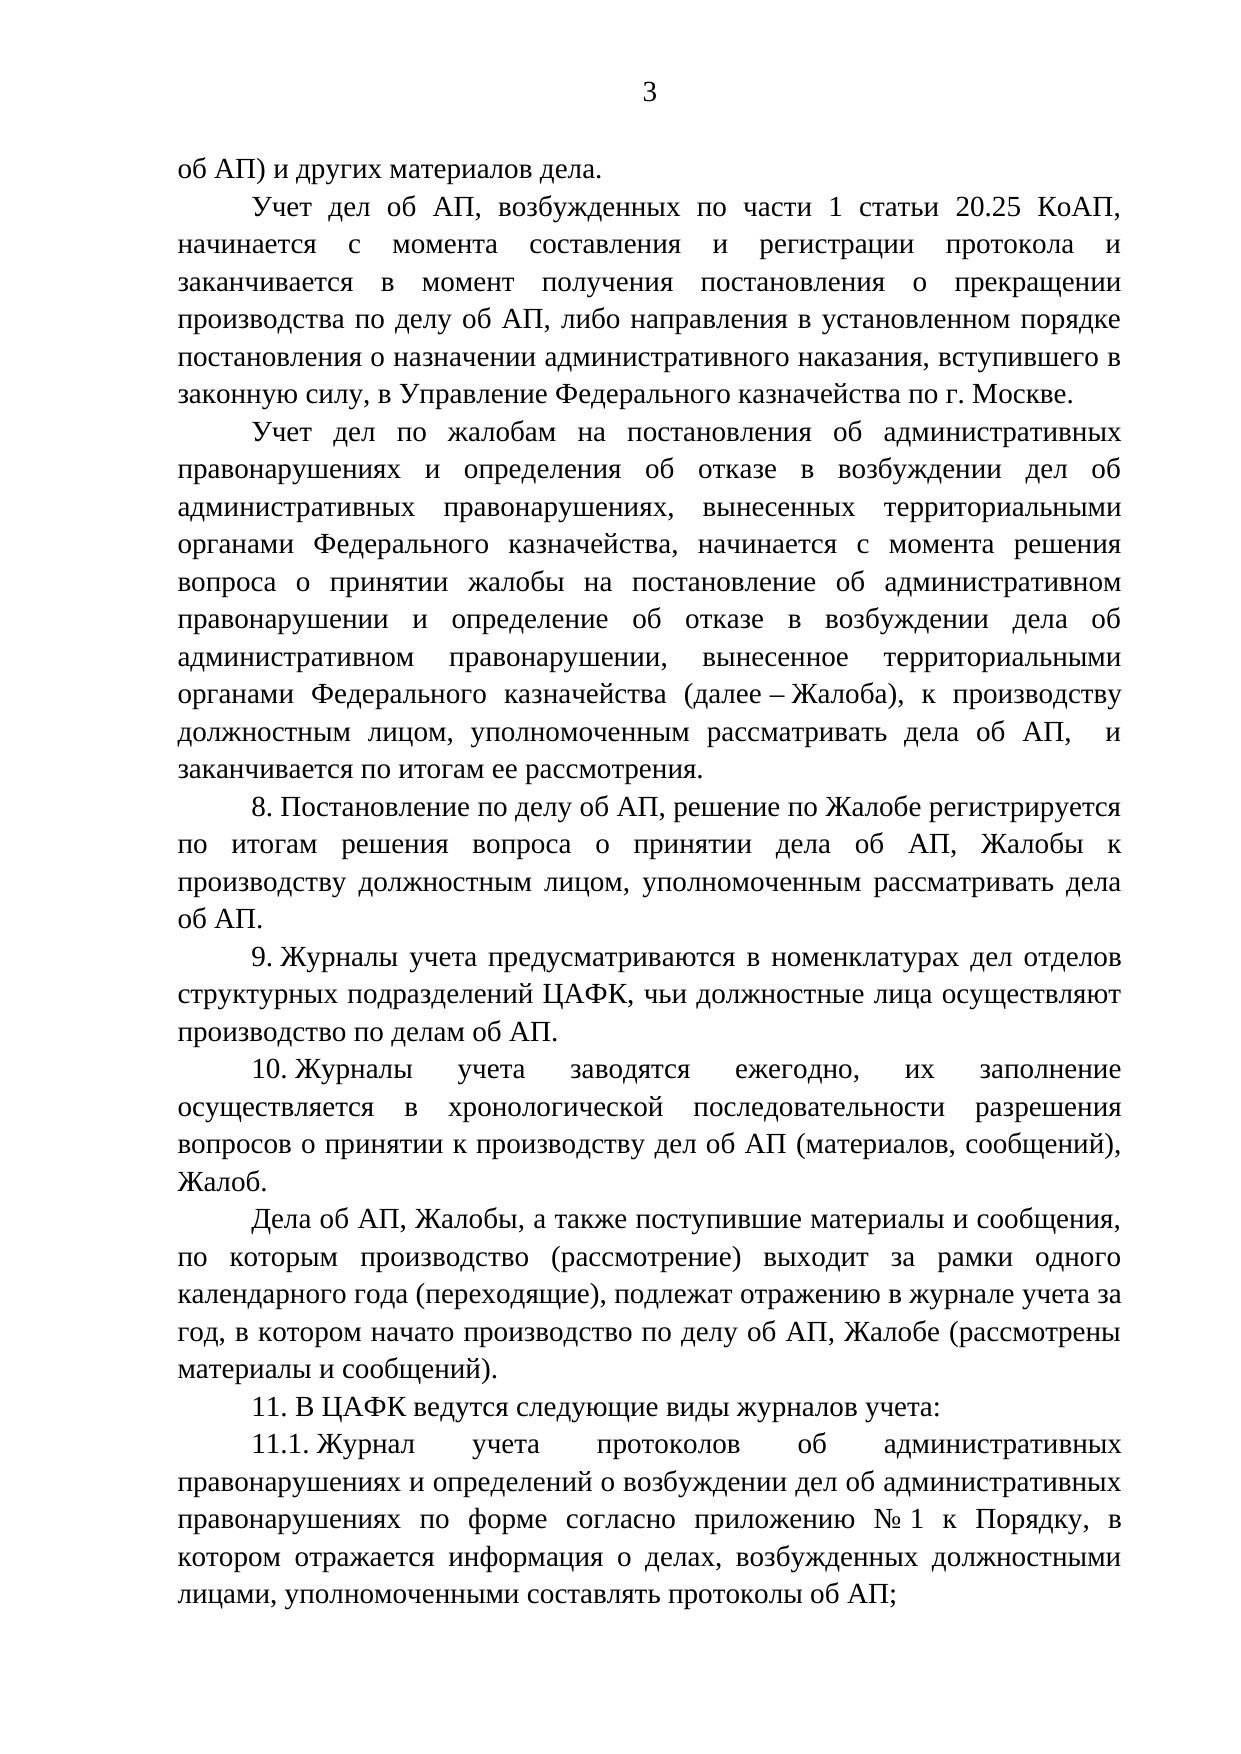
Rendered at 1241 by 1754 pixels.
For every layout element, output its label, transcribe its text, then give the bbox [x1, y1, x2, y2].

text 10. Журналы учета заводятся ежегодно, их заполнение осуществляется в хронологической последовательности разрешения вопросов о принятии к производству дел об АП (материалов, сообщений), Жалоб. [177, 1048, 1122, 1198]
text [177, 148, 1122, 185]
text 9. Журналы учета предусматриваются в номенклатурах дел отделов структурных подразделений ЦАФК, чьи должностные лица осуществляют производство по делам об АП. [177, 935, 1122, 1048]
text Дела об АП, Жалобы, а также поступившие материалы и сообщения, по которым производство (рассмотрение) выходит за рамки одного календарного года (переходящие), подлежат отражению в журнале учета за год, в котором начато производство по делу об АП, Жалобе (рассмотрены материалы и сообщений). [177, 1198, 1122, 1385]
text 11.1. Журнал учета протоколов об административных правонарушениях и определений о возбуждении дел об административных правонарушениях по форме согласно приложению № 1 к Порядку, в котором отражается информация о делах, возбужденных должностными лицами, уполномоченными составлять протоколы об АП; [177, 1423, 1122, 1610]
text Учет дел по жалобам на постановления об административных правонарушениях и определения об отказе в возбуждении дел об административных правонарушениях, вынесенных территориальными органами Федерального казначейства, начинается с момента решения вопроса о принятии жалобы на постановление об административном правонарушении и определение об отказе в возбуждении дела об административном правонарушении, вынесенное территориальными органами Федерального казначейства (далее – Жалоба), к производству должностным лицом, уполномоченным рассматривать дела об АП, и заканчивается по итогам ее рассмотрения. [177, 410, 1122, 785]
text 8. Постановление по делу об АП, решение по Жалобе регистрируется по итогам решения вопроса о принятии дела об АП, Жалобы к производству должностным лицом, уполномоченным рассматривать дела об АП. [177, 785, 1122, 935]
text Учет дел об АП, возбужденных по части 1 статьи 20.25 КоАП, начинается с момента составления и регистрации протокола и заканчивается в момент получения постановления о прекращении производства по делу об АП, либо направления в установленном порядке постановления о назначении административного наказания, вступившего в законную силу, в Управление Федерального казначейства по г. Москве. [177, 185, 1122, 410]
text 11. В ЦАФК ведутся следующие виды журналов учета: [177, 1385, 1122, 1423]
